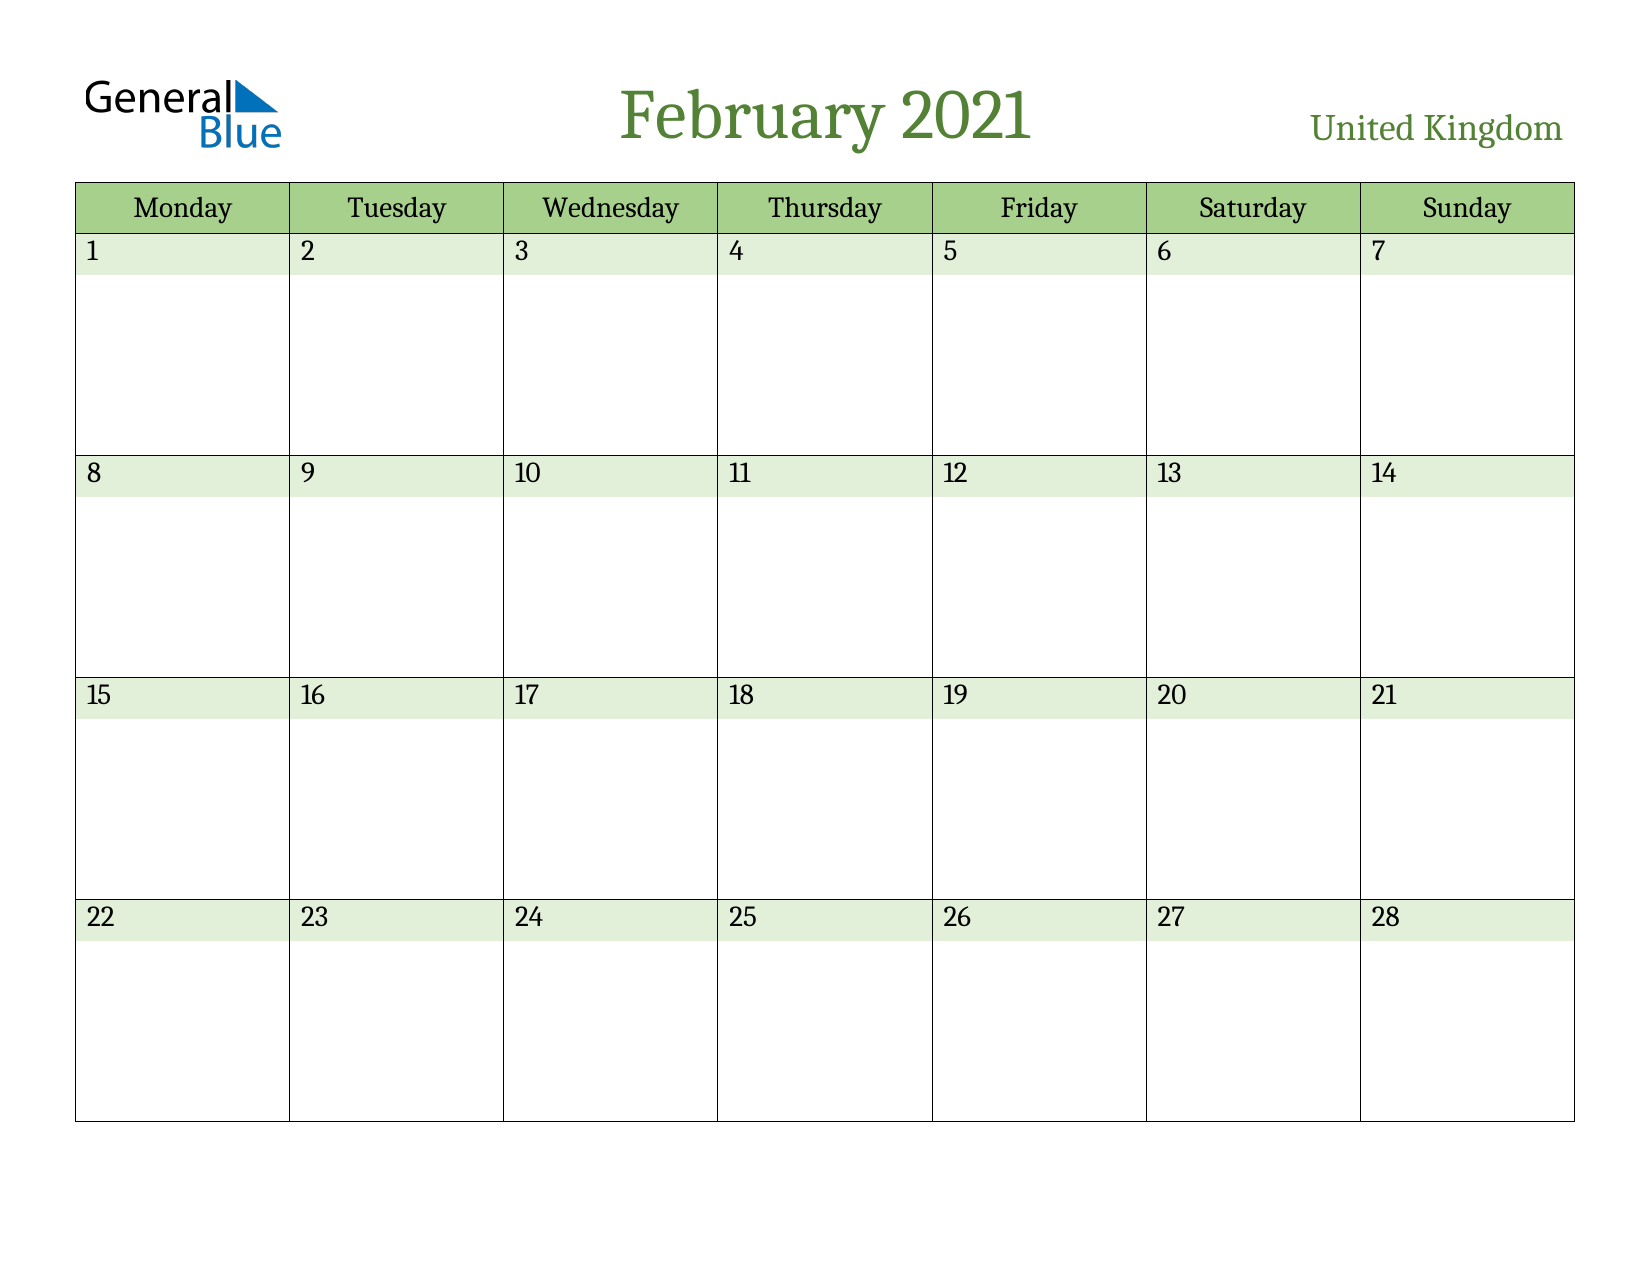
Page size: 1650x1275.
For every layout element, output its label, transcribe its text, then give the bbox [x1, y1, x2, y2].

table_cell 16 [290, 678, 503, 719]
table_cell [933, 941, 1146, 1121]
table_cell [504, 719, 717, 899]
table_cell Monday [76, 183, 289, 233]
table_cell [718, 719, 932, 899]
table_cell [504, 941, 717, 1121]
table_cell Saturday [1147, 183, 1360, 233]
table_cell [290, 497, 503, 677]
table_cell [76, 941, 289, 1121]
table_cell 21 [1361, 678, 1574, 719]
table_cell [1361, 941, 1574, 1121]
table_cell [1147, 275, 1360, 455]
table_cell 25 [718, 900, 932, 941]
table_cell [1147, 941, 1360, 1121]
table_cell 2 [290, 234, 503, 275]
table_cell 6 [1147, 234, 1360, 275]
table_cell [76, 275, 289, 455]
table_cell 15 [76, 678, 289, 719]
table_cell [933, 275, 1146, 455]
table_cell Tuesday [290, 183, 503, 233]
table_cell 10 [504, 456, 717, 497]
table_cell 28 [1361, 900, 1574, 941]
table_cell [718, 275, 932, 455]
table_cell [290, 719, 503, 899]
table_cell Friday [933, 183, 1146, 233]
table_cell [1361, 719, 1574, 899]
table_cell 3 [504, 234, 717, 275]
table_cell 14 [1361, 456, 1574, 497]
table_cell [718, 497, 932, 677]
table_cell 11 [718, 456, 932, 497]
table_cell [290, 941, 503, 1121]
table_cell 9 [290, 456, 503, 497]
table_cell 4 [718, 234, 932, 275]
table_cell [1147, 719, 1360, 899]
picture [86, 80, 281, 148]
table_cell 26 [933, 900, 1146, 941]
table_cell 19 [933, 678, 1146, 719]
table_cell 22 [76, 900, 289, 941]
table_header United Kingdom [1146, 75, 1574, 182]
table_cell [933, 719, 1146, 899]
table_cell [504, 497, 717, 677]
table_cell 23 [290, 900, 503, 941]
table_cell 8 [76, 456, 289, 497]
table_cell 27 [1147, 900, 1360, 941]
table_header February 2021 [504, 75, 1146, 182]
table_cell 17 [504, 678, 717, 719]
table_cell 20 [1147, 678, 1360, 719]
table_cell [718, 941, 932, 1121]
table_cell [933, 497, 1146, 677]
table_cell 7 [1361, 234, 1574, 275]
table_cell [1361, 497, 1574, 677]
table_cell [290, 275, 503, 455]
table_cell 13 [1147, 456, 1360, 497]
table_cell 12 [933, 456, 1146, 497]
table_cell Sunday [1361, 183, 1574, 233]
table_cell Wednesday [504, 183, 717, 233]
table_cell 24 [504, 900, 717, 941]
table_cell [76, 719, 289, 899]
table_cell Thursday [718, 183, 932, 233]
table_cell [1147, 497, 1360, 677]
table_cell 18 [718, 678, 932, 719]
table_cell 1 [76, 234, 289, 275]
table_cell 5 [933, 234, 1146, 275]
table_cell [76, 497, 289, 677]
table_cell [1361, 275, 1574, 455]
table_header [76, 75, 503, 182]
table_cell [504, 275, 717, 455]
